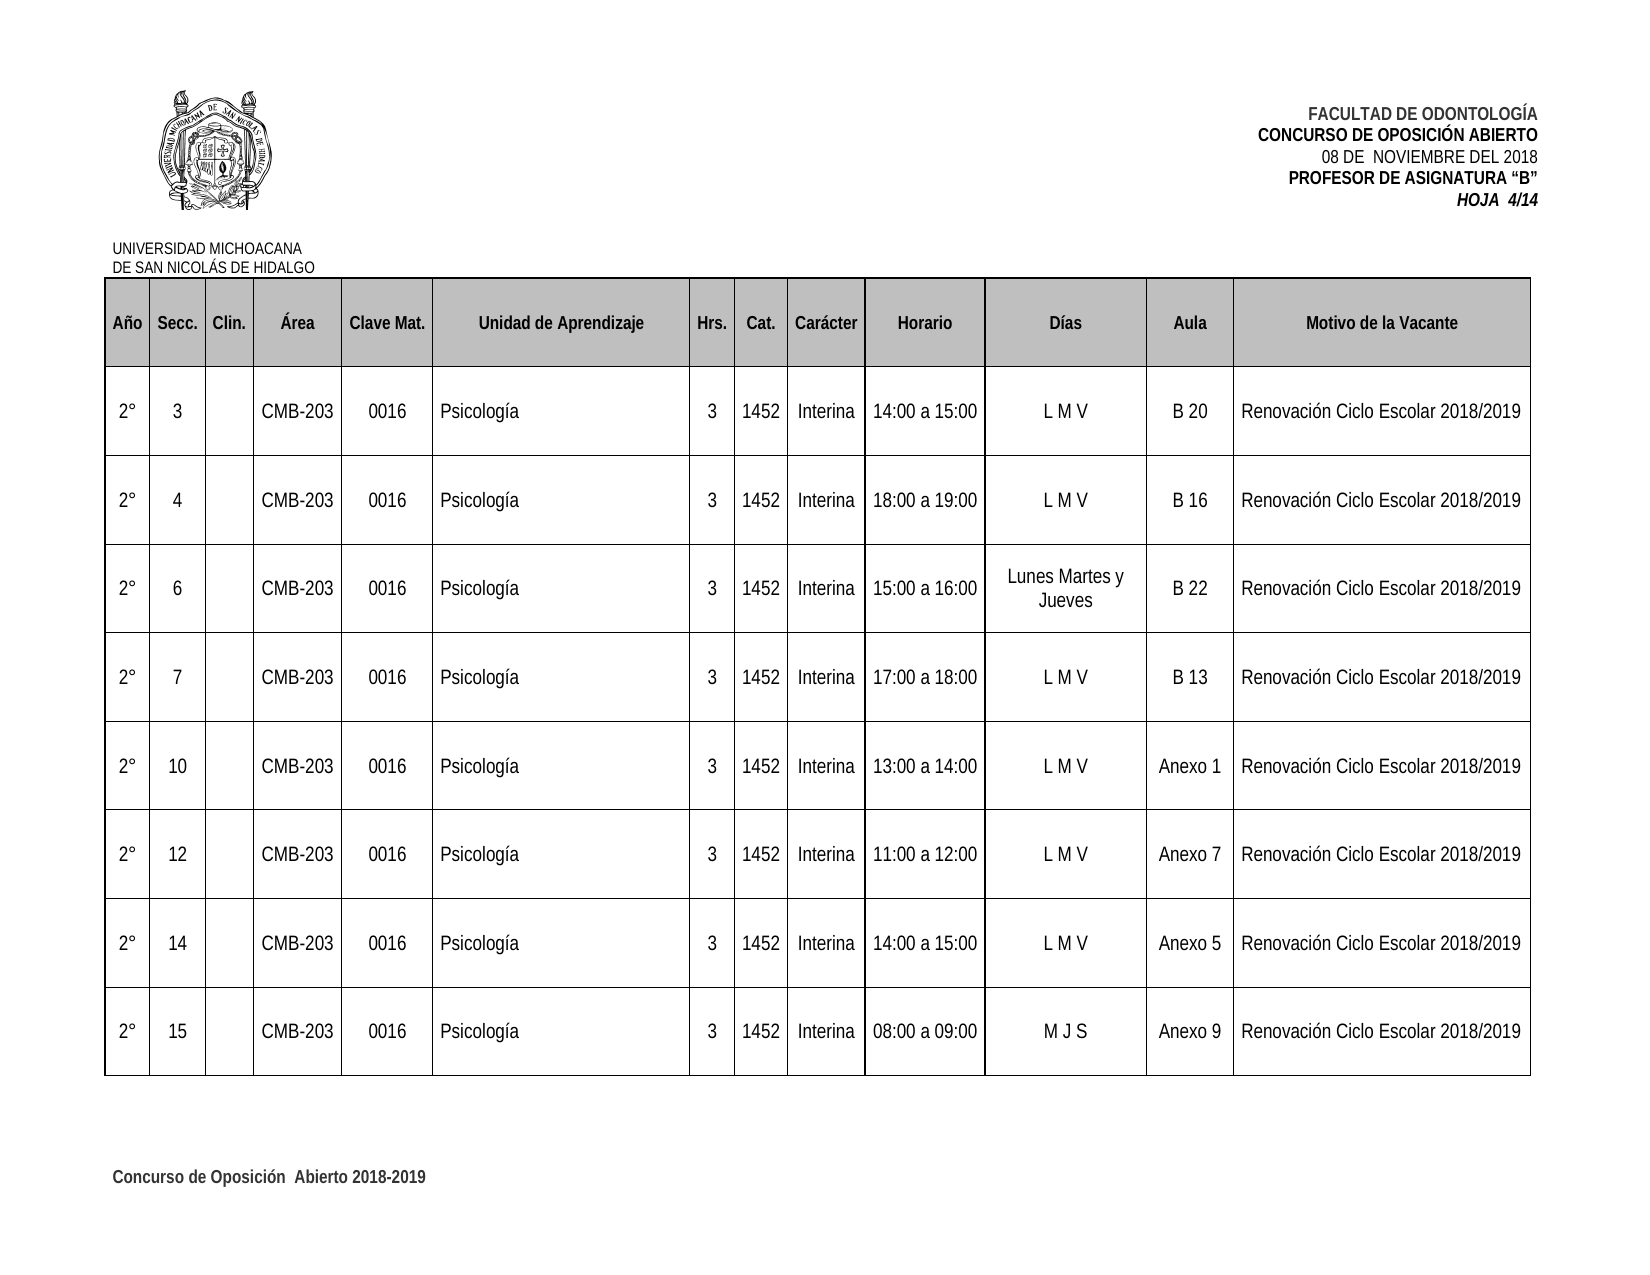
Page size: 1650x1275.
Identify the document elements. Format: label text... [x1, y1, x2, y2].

table_cell Anexo 1 [1147, 722, 1233, 809]
table_cell 2° [106, 810, 149, 898]
table_cell 14 [150, 899, 205, 987]
table_cell L M V [986, 633, 1146, 721]
table_header Hrs. [690, 279, 734, 366]
table_cell 14:00 a 15:00 [866, 367, 984, 455]
table_cell 08:00 a 09:00 [866, 988, 984, 1075]
table_header Unidad de Aprendizaje [433, 279, 689, 366]
table_cell 3 [690, 810, 734, 898]
table_cell B 16 [1147, 456, 1233, 543]
table_cell CMB-203 [254, 810, 341, 898]
table_cell B 22 [1147, 545, 1233, 632]
table_cell 0016 [342, 722, 432, 809]
table_cell 1452 [735, 633, 787, 721]
table_cell Interina [788, 545, 864, 632]
table_cell Renovación Ciclo Escolar 2018/2019 [1234, 456, 1530, 543]
table_cell [206, 722, 253, 809]
table_cell 1452 [735, 456, 787, 543]
table_cell B 13 [1147, 633, 1233, 721]
table_header Clave Mat. [342, 279, 432, 366]
table_cell 11:00 a 12:00 [866, 810, 984, 898]
table_cell Renovación Ciclo Escolar 2018/2019 [1234, 367, 1530, 455]
table_cell 0016 [342, 545, 432, 632]
table_cell [206, 545, 253, 632]
table_cell 0016 [342, 367, 432, 455]
table_cell Psicología [433, 810, 689, 898]
table_cell Psicología [433, 722, 689, 809]
table_cell Psicología [433, 545, 689, 632]
table_cell 4 [150, 456, 205, 543]
table_header Horario [866, 279, 984, 366]
table_cell 13:00 a 14:00 [866, 722, 984, 809]
table_cell Renovación Ciclo Escolar 2018/2019 [1234, 899, 1530, 987]
table_cell Interina [788, 367, 864, 455]
table_cell 15 [150, 988, 205, 1075]
table_cell 1452 [735, 722, 787, 809]
table_cell L M V [986, 456, 1146, 543]
table_header Año [106, 279, 149, 366]
table_cell 14:00 a 15:00 [866, 899, 984, 987]
table_cell L M V [986, 367, 1146, 455]
table_cell 3 [690, 899, 734, 987]
table_cell 1452 [735, 545, 787, 632]
table_header Cat. [735, 279, 787, 366]
table_cell Interina [788, 899, 864, 987]
table_cell [206, 899, 253, 987]
table_cell [206, 456, 253, 543]
table_cell 1452 [735, 988, 787, 1075]
table_cell 1452 [735, 367, 787, 455]
table_cell CMB-203 [254, 633, 341, 721]
table_cell 0016 [342, 810, 432, 898]
table_cell CMB-203 [254, 456, 341, 543]
table_cell [206, 633, 253, 721]
table_cell 3 [690, 456, 734, 543]
table_cell Psicología [433, 988, 689, 1075]
table_cell 3 [690, 722, 734, 809]
table_cell 2° [106, 456, 149, 543]
table_cell 3 [690, 988, 734, 1075]
table_cell [206, 988, 253, 1075]
table_cell 15:00 a 16:00 [866, 545, 984, 632]
table_cell M J S [986, 988, 1146, 1075]
table_cell CMB-203 [254, 367, 341, 455]
table_header Área [254, 279, 341, 366]
table_cell 1452 [735, 810, 787, 898]
table_cell Interina [788, 722, 864, 809]
table_cell Renovación Ciclo Escolar 2018/2019 [1234, 722, 1530, 809]
picture [157, 90, 272, 210]
table_cell 0016 [342, 456, 432, 543]
table_cell 0016 [342, 633, 432, 721]
table_cell 18:00 a 19:00 [866, 456, 984, 543]
table_cell 6 [150, 545, 205, 632]
table_cell L M V [986, 722, 1146, 809]
table_cell 0016 [342, 988, 432, 1075]
table_cell Renovación Ciclo Escolar 2018/2019 [1234, 545, 1530, 632]
table_cell 1452 [735, 899, 787, 987]
table_cell 2° [106, 899, 149, 987]
table_cell Interina [788, 456, 864, 543]
table_cell Anexo 5 [1147, 899, 1233, 987]
table_cell 10 [150, 722, 205, 809]
table_cell 2° [106, 988, 149, 1075]
table_cell 0016 [342, 899, 432, 987]
table_cell Lunes Martes y Jueves [986, 545, 1146, 632]
table_cell Renovación Ciclo Escolar 2018/2019 [1234, 633, 1530, 721]
table_cell Psicología [433, 456, 689, 543]
table_cell CMB-203 [254, 899, 341, 987]
table_header Clin. [206, 279, 253, 366]
table_cell CMB-203 [254, 545, 341, 632]
table_cell Psicología [433, 367, 689, 455]
table_cell 2° [106, 545, 149, 632]
table_cell 3 [690, 633, 734, 721]
table_cell Anexo 7 [1147, 810, 1233, 898]
table_cell L M V [986, 810, 1146, 898]
table_cell Interina [788, 633, 864, 721]
table_cell Anexo 9 [1147, 988, 1233, 1075]
table_cell 2° [106, 633, 149, 721]
table_cell [206, 367, 253, 455]
table_cell Psicología [433, 899, 689, 987]
table_cell 12 [150, 810, 205, 898]
table_cell Renovación Ciclo Escolar 2018/2019 [1234, 988, 1530, 1075]
table_header Motivo de la Vacante [1234, 279, 1530, 366]
table_cell 7 [150, 633, 205, 721]
table_cell 3 [150, 367, 205, 455]
table_cell Interina [788, 988, 864, 1075]
table_cell 2° [106, 367, 149, 455]
table_cell [206, 810, 253, 898]
table_cell Psicología [433, 633, 689, 721]
table_cell CMB-203 [254, 722, 341, 809]
table_header Días [986, 279, 1146, 366]
table_cell B 20 [1147, 367, 1233, 455]
table_cell Interina [788, 810, 864, 898]
table_cell Renovación Ciclo Escolar 2018/2019 [1234, 810, 1530, 898]
table_cell L M V [986, 899, 1146, 987]
table_header Carácter [788, 279, 864, 366]
table_cell CMB-203 [254, 988, 341, 1075]
table_header Secc. [150, 279, 205, 366]
table_cell 3 [690, 367, 734, 455]
table_header Aula [1147, 279, 1233, 366]
table_cell 2° [106, 722, 149, 809]
table_cell 3 [690, 545, 734, 632]
table_cell 17:00 a 18:00 [866, 633, 984, 721]
